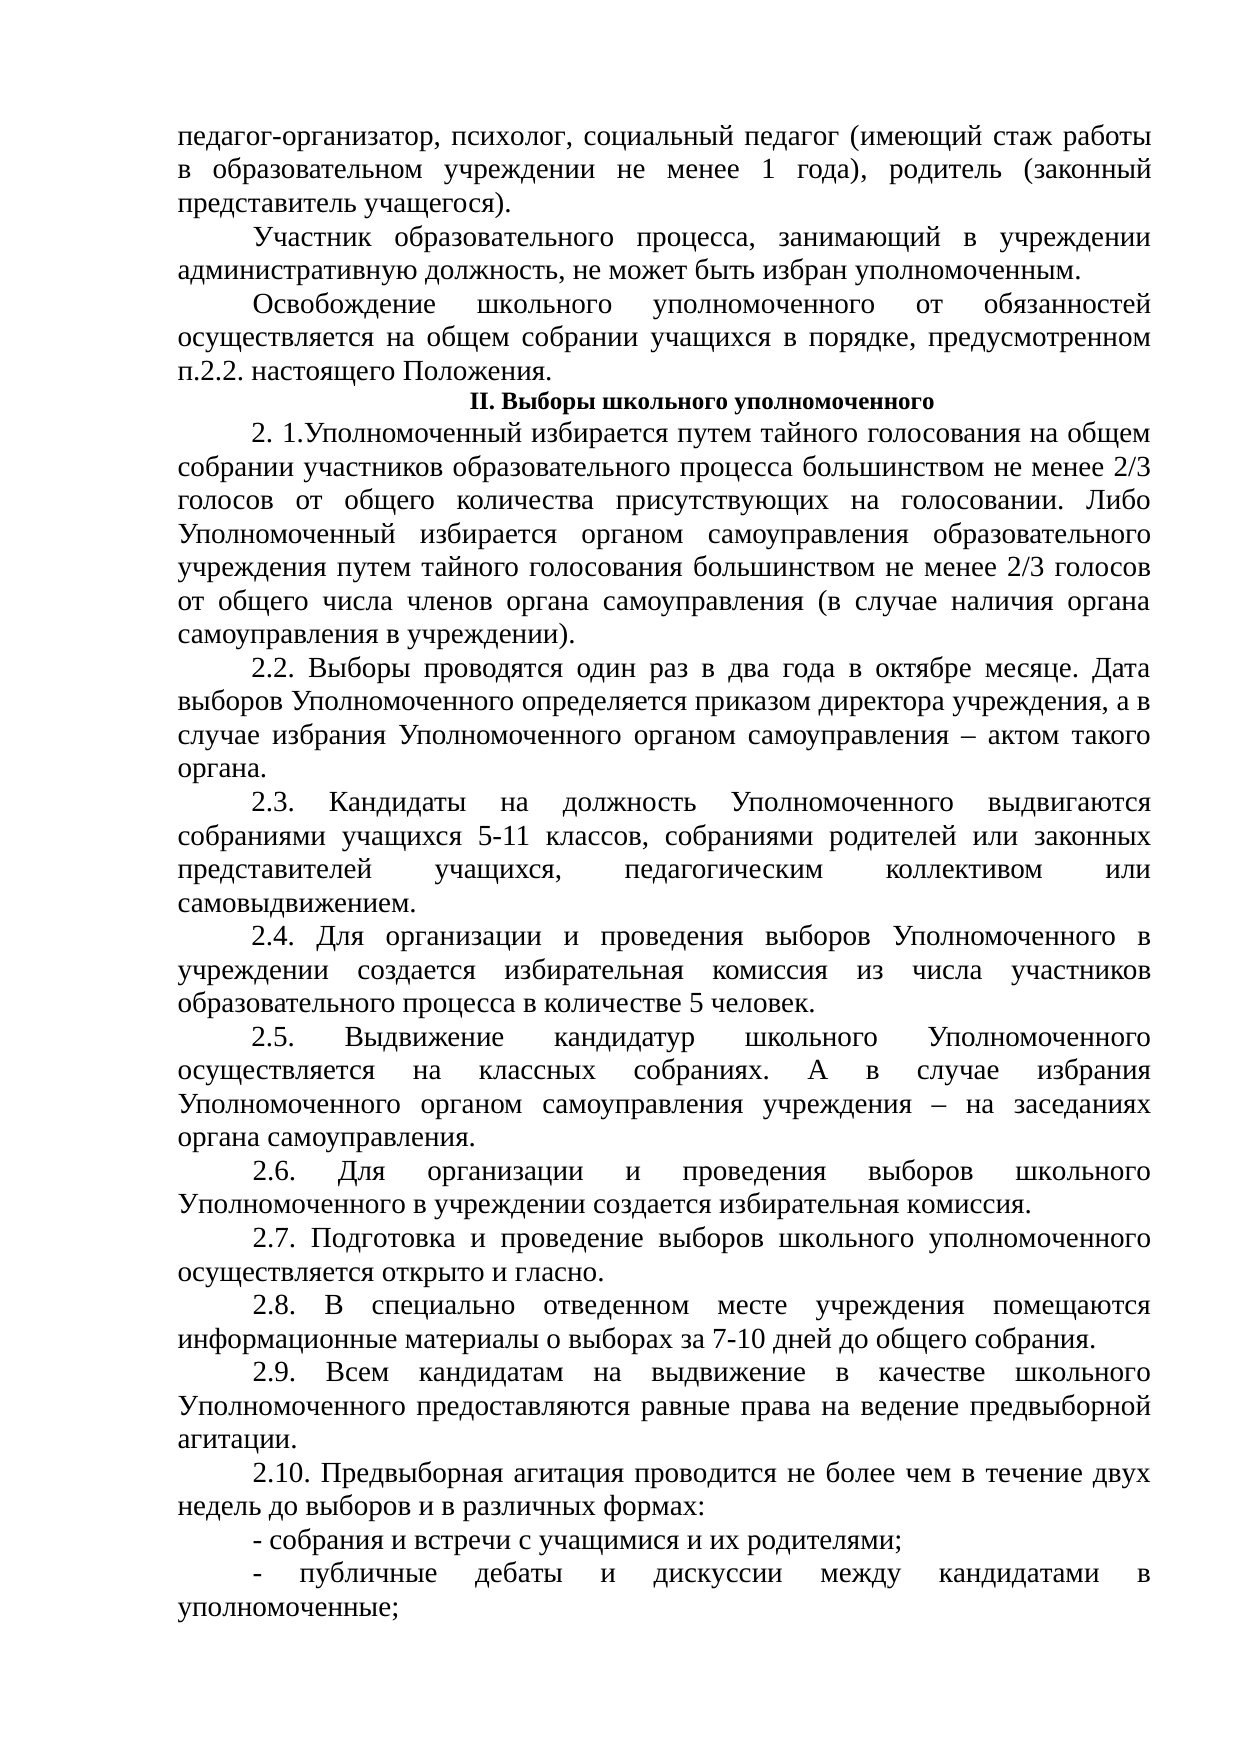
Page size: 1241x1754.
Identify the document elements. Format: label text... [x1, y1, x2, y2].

text II. Выборы школьного уполномоченного [177, 386, 1152, 415]
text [177, 118, 1152, 219]
text 2.9. Всем кандидатам на выдвижение в качестве школьного Уполномоченного предоставляются равные права на ведение предвыборной агитации. [177, 1354, 1152, 1455]
text 2.2. Выборы проводятся один раз в два года в октябре месяце. Дата выборов Уполномоченного определяется приказом директора учреждения, а в случае избрания Уполномоченного органом самоуправления – актом такого органа. [177, 650, 1152, 784]
text 2.6. Для организации и проведения выборов школьного Уполномоченного в учреждении создается избирательная комиссия. [177, 1153, 1152, 1220]
text - публичные дебаты и дискуссии между кандидатами в уполномоченные; [177, 1556, 1152, 1623]
text 2.4. Для организации и проведения выборов Уполномоченного в учреждении создается избирательная комиссия из числа участников образовательного процесса в количестве 5 человек. [177, 918, 1152, 1019]
text 2.3. Кандидаты на должность Уполномоченного выдвигаются собраниями учащихся 5-11 классов, собраниями родителей или законных представителей учащихся, педагогическим коллективом или самовыдвижением. [177, 784, 1152, 918]
text 2. 1.Уполномоченный избирается путем тайного голосования на общем собрании участников образовательного процесса большинством не менее 2/3 голосов от общего количества присутствующих на голосовании. Либо Уполномоченный избирается органом самоуправления образовательного учреждения путем тайного голосования большинством не менее 2/3 голосов от общего числа членов органа самоуправления (в случае наличия органа самоуправления в учреждении). [177, 415, 1152, 650]
text 2.8. В специально отведенном месте учреждения помещаются информационные материалы о выборах за 7-10 дней до общего собрания. [177, 1287, 1152, 1354]
text - собрания и встречи с учащимися и их родителями; [177, 1522, 1152, 1556]
text 2.5. Выдвижение кандидатур школьного Уполномоченного осуществляется на классных собраниях. А в случае избрания Уполномоченного органом самоуправления учреждения – на заседаниях органа самоуправления. [177, 1019, 1152, 1153]
text 2.7. Подготовка и проведение выборов школьного уполномоченного осуществляется открыто и гласно. [177, 1220, 1152, 1287]
text 2.10. Предвыборная агитация проводится не более чем в течение двух недель до выборов и в различных формах: [177, 1455, 1152, 1522]
text Освобождение школьного уполномоченного от обязанностей осуществляется на общем собрании учащихся в порядке, предусмотренном п.2.2. настоящего Положения. [177, 286, 1152, 386]
text Участник образовательного процесса, занимающий в учреждении административную должность, не может быть избран уполномоченным. [177, 219, 1152, 286]
